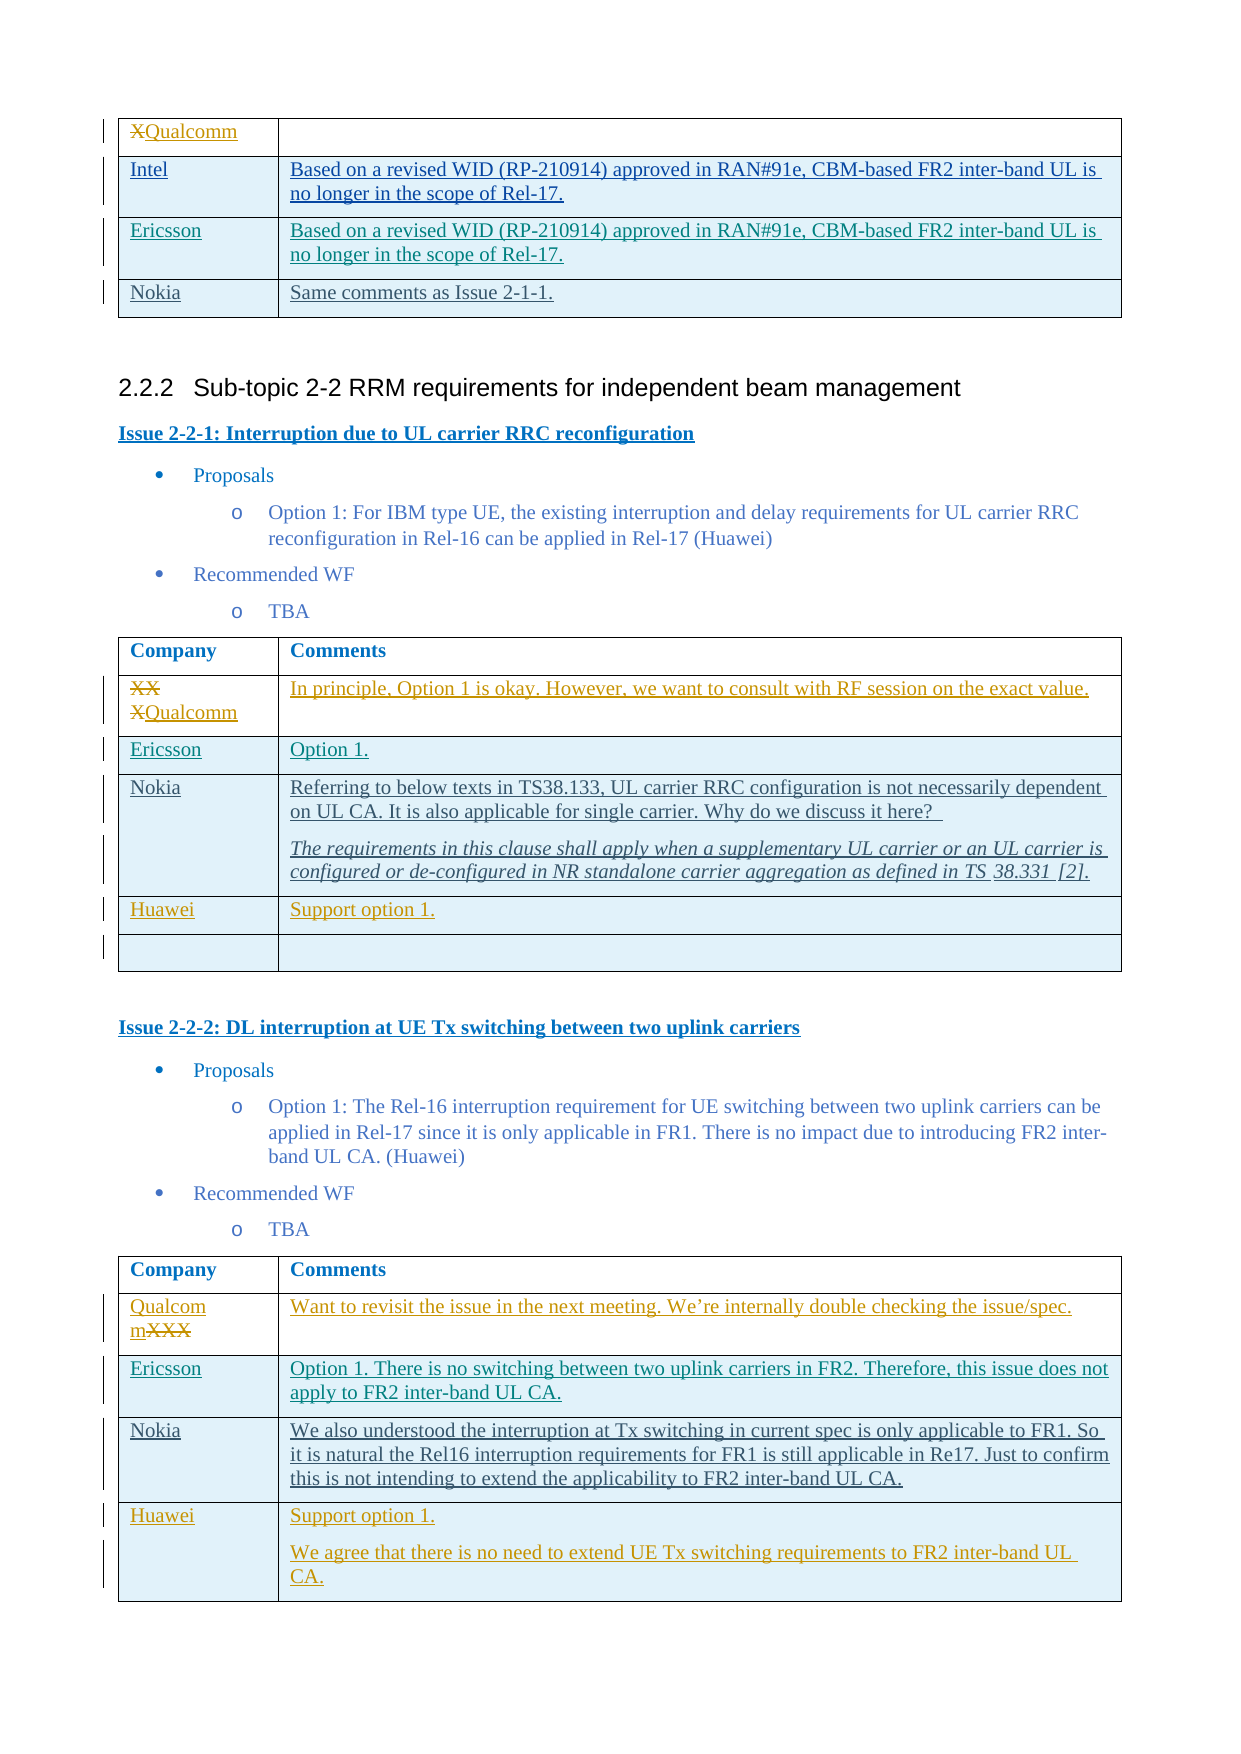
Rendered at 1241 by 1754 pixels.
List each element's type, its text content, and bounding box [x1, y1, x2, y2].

list TBA [231, 599, 1122, 624]
subtitle Sub-topic 2-2 RRM requirements for independent beam management [118, 373, 1122, 402]
table_header Comments [279, 638, 1121, 674]
list Recommended WF [156, 562, 1122, 586]
table_cell [119, 1294, 278, 1355]
table_cell [119, 676, 278, 736]
list Option 1: For IBM type UE, the existing interruption and delay requirements for UL carrier RRC reconfiguration in Rel-16 can be applied in Rel-17 (Huawei) [231, 500, 1122, 549]
table_header Company [119, 638, 278, 674]
list Proposals [156, 463, 1122, 487]
table_cell [279, 676, 1121, 736]
table_cell [279, 1294, 1121, 1355]
table_header Company [119, 1257, 278, 1293]
table_cell [279, 119, 1121, 156]
list Option 1: The Rel-16 interruption requirement for UE switching between two uplink carriers can be applied in Rel-17 since it is only applicable in FR1. There is no impact due to introducing FR2 inter-band UL CA. (Huawei) [231, 1094, 1122, 1168]
text Issue 2-2-1: Interruption due to UL carrier RRC reconfiguration [118, 420, 1122, 444]
table_header Comments [279, 1257, 1121, 1293]
list Proposals [156, 1058, 1122, 1082]
list Recommended WF [156, 1181, 1122, 1205]
text Issue 2-2-2: DL interruption at UE Tx switching between two uplink carriers [118, 1015, 1122, 1039]
table_cell [119, 119, 278, 156]
list TBA [231, 1217, 1122, 1243]
